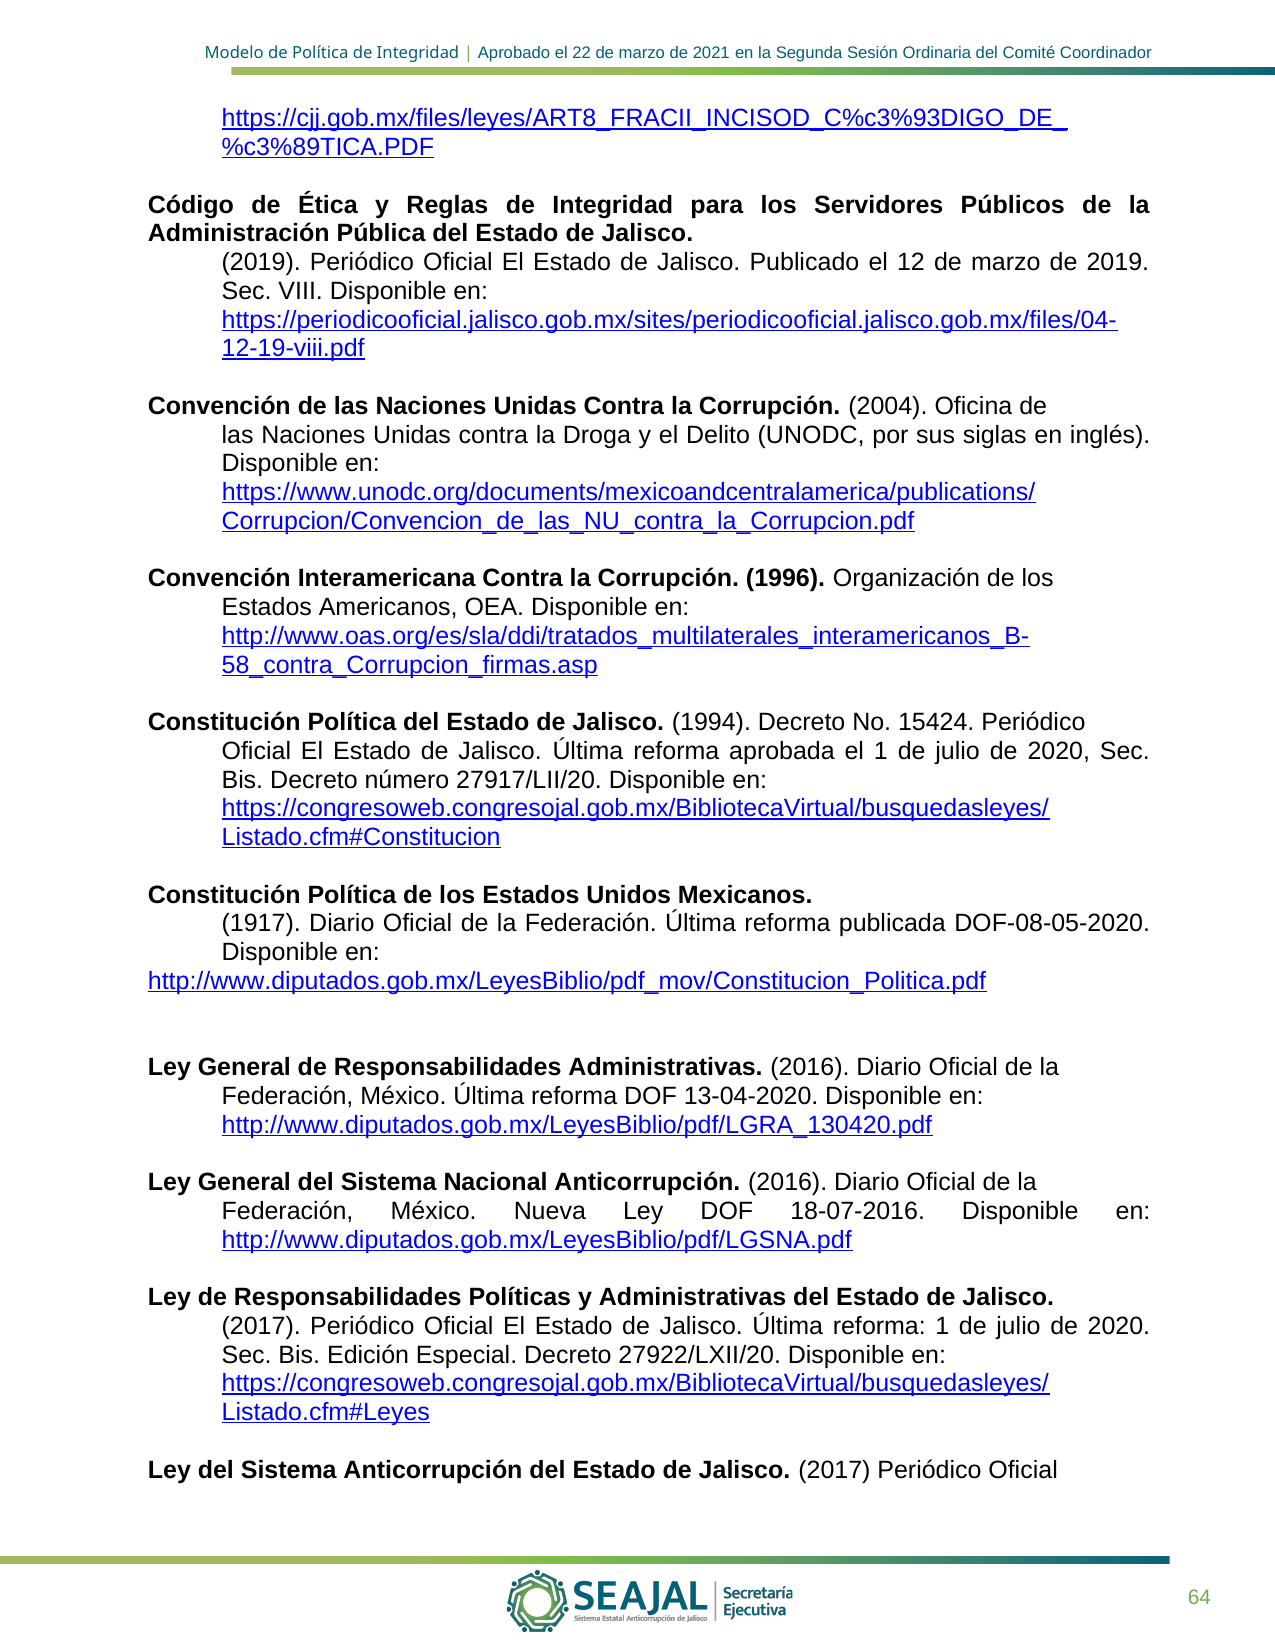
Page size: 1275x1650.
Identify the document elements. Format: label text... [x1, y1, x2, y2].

text Federación, México. Última reforma DOF 13-04-2020. Disponible en: [148, 1081, 1152, 1109]
text Estados Americanos, OEA. Disponible en: [148, 592, 1152, 621]
text http://www.diputados.gob.mx/LeyesBiblio/pdf/LGRA_130420.pdf [148, 1109, 1152, 1138]
text (2017). Periódico Oficial El Estado de Jalisco. Última reforma: 1 de julio de 2020. Sec. Bis. Edición Especial. Decreto 27922/LXII/20. Disponible en: [221, 1311, 1152, 1368]
text Constitución Política de los Estados Unidos Mexicanos. [148, 879, 1152, 908]
picture [797, 49, 803, 61]
text Ley General de Responsabilidades Administrativas. (2016). Diario Oficial de la [148, 1052, 1152, 1081]
text Ley de Responsabilidades Políticas y Administrativas del Estado de Jalisco. [148, 1282, 1152, 1311]
text Código de Ética y Reglas de Integridad para los Servidores Públicos de la Administración Pública del Estado de Jalisco. [148, 189, 1152, 247]
text Ley del Sistema Anticorrupción del Estado de Jalisco. (2017) Periódico Oficial [148, 1454, 1152, 1483]
text Oficial El Estado de Jalisco. Última reforma aprobada el 1 de julio de 2020, Sec. Bis. Decreto número 27917/LII/20. Disponible en: [221, 736, 1152, 793]
text http://www.diputados.gob.mx/LeyesBiblio/pdf_mov/Constitucion_Politica.pdf [148, 966, 1152, 994]
picture [745, 49, 751, 58]
picture [231, 67, 1275, 75]
text (1917). Diario Oficial de la Federación. Última reforma publicada DOF-08-05-2020. Disponible en: [221, 908, 1152, 966]
picture [506, 1570, 793, 1632]
text Convención de las Naciones Unidas Contra la Corrupción. (2004). Oficina de [148, 391, 1152, 419]
text Federación, México. Nueva Ley DOF 18-07-2016. Disponible en: http://www.diputados.gob.mx/LeyesBiblio/pdf/LGSNA.pdf [221, 1196, 1152, 1253]
text https://periodicooficial.jalisco.gob.mx/sites/periodicooficial.jalisco.gob.mx/files/04-12-19-viii.pdf [221, 304, 1152, 362]
picture [514, 46, 520, 58]
picture [0, 1556, 1170, 1564]
picture [1097, 46, 1103, 58]
picture [935, 49, 941, 58]
picture [1110, 49, 1116, 58]
text las Naciones Unidas contra la Droga y el Delito (UNODC, por sus siglas en inglés). Disponible en: [221, 419, 1152, 477]
text https://congresoweb.congresojal.gob.mx/BibliotecaVirtual/busquedasleyes/Listado.cfm#Constitucion [221, 793, 1152, 851]
text Ley General del Sistema Nacional Anticorrupción. (2016). Diario Oficial de la [148, 1167, 1152, 1196]
text https://www.unodc.org/documents/mexicoandcentralamerica/publications/Corrupcion/Convencion_de_las_NU_contra_la_Corrupcion.pdf [221, 477, 1152, 534]
picture [825, 46, 831, 58]
text http://www.oas.org/es/sla/ddi/tratados_multilaterales_interamericanos_B-58_contra_Corrupcion_firmas.asp [221, 621, 1152, 678]
text (2019). Periódico Oficial El Estado de Jalisco. Publicado el 12 de marzo de 2019. Sec. VIII. Disponible en: [221, 247, 1152, 304]
text https://congresoweb.congresojal.gob.mx/BibliotecaVirtual/busquedasleyes/Listado.cfm#Leyes [221, 1368, 1152, 1426]
text Constitución Política del Estado de Jalisco. (1994). Decreto No. 15424. Periódico [148, 707, 1152, 736]
text https://cjj.gob.mx/files/leyes/ART8_FRACII_INCISOD_C%c3%93DIGO_DE_%c3%89TICA.PDF [221, 103, 1152, 161]
text Convención Interamericana Contra la Corrupción. (1996). Organización de los [148, 563, 1152, 592]
